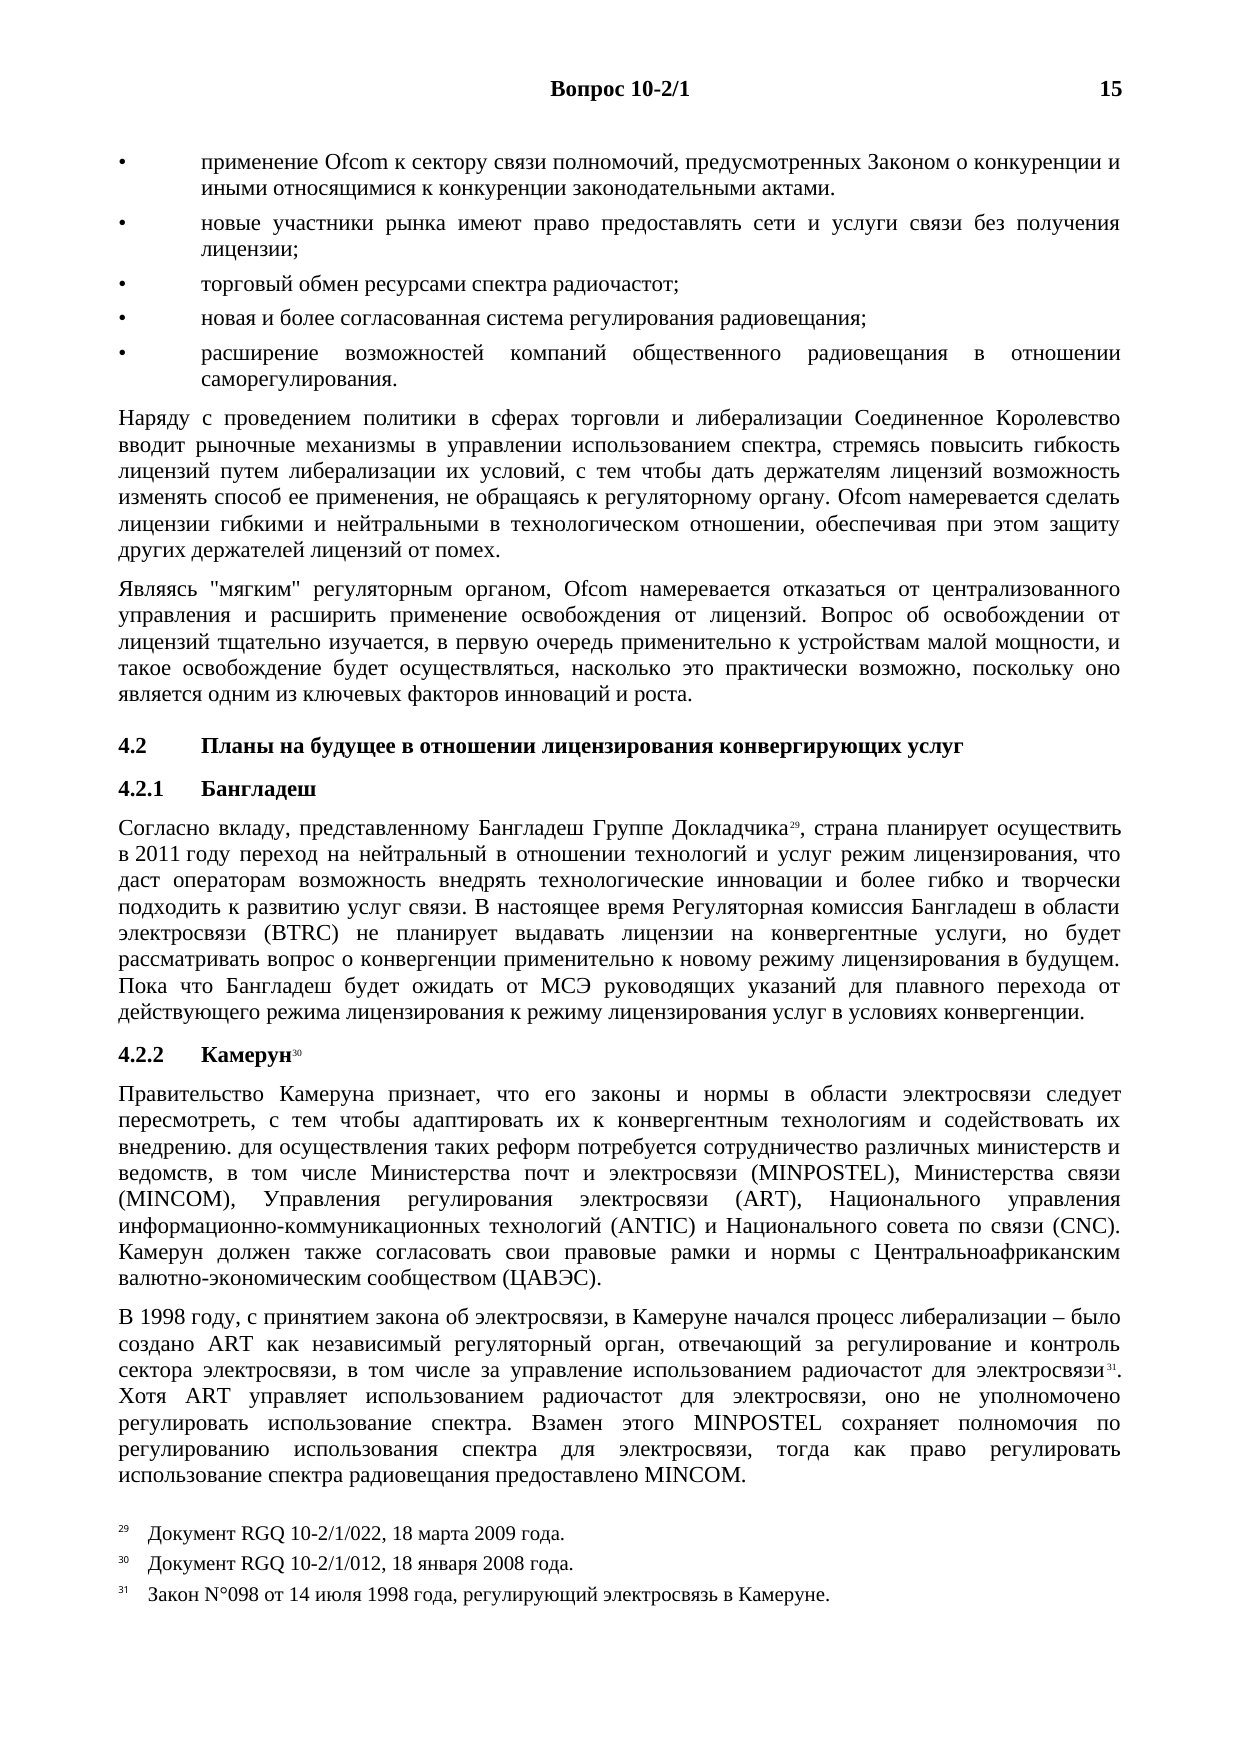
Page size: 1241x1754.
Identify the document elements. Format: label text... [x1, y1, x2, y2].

subtitle 4.2 Планы на будущее в отношении лицензирования конвергирующих услуг [118, 732, 1122, 758]
text В 1998 году, с принятием закона об электросвязи, в Камеруне начался процесс либерализации – было создано ART как независимый регуляторный орган, отвечающий за регулирование и контроль сектора электросвязи, в том числе за управление использованием радиочастот для электросвязи. Хотя ART управляет использованием радиочастот для электросвязи, оно не уполномочено регулировать использование спектра. Взамен этого MINPOSTEL сохраняет полномочия по регулированию использования спектра для электросвязи, тогда как право регулировать использование спектра радиовещания предоставлено MINCOM. [118, 1303, 1122, 1488]
text • новые участники рынка имеют право предоставлять сети и услуги связи без получения лицензии; [118, 209, 1122, 261]
subtitle 4.2.1 Бангладеш [118, 775, 1122, 801]
text Являясь "мягким" регуляторным органом, Ofcom намеревается отказаться от централизованного управления и расширить применение освобождения от лицензий. Вопрос об освобождении от лицензий тщательно изучается, в первую очередь применительно к устройствам малой мощности, и такое освобождение будет осуществляться, насколько это практически возможно, поскольку оно является одним из ключевых факторов инноваций и роста. [118, 575, 1122, 707]
text • применение Ofcom к сектору связи полномочий, предусмотренных Законом о конкуренции и иными относящимися к конкуренции законодательными актами. [118, 148, 1122, 200]
text Правительство Камеруна признает, что его законы и нормы в области электросвязи следует пересмотреть, с тем чтобы адаптировать их к конвергентным технологиям и содействовать их внедрению. для осуществления таких реформ потребуется сотрудничество различных министерств и ведомств, в том числе Министерства почт и электросвязи (MINPOSTEL), Министерства связи (MINCOM), Управления регулирования электросвязи (ART), Национального управления информационно-коммуникационных технологий (ANTIC) и Национального совета по связи (CNC). Камерун должен также согласовать свои правовые рамки и нормы с Центральноафриканским валютно-экономическим сообществом (ЦАВЭС). [118, 1080, 1122, 1291]
text • расширение возможностей компаний общественного радиовещания в отношении саморегулирования. [118, 339, 1122, 392]
subtitle 4.2.2 Камерун [118, 1041, 1122, 1067]
text • новая и более согласованная система регулирования радиовещания; [118, 304, 1122, 331]
text Согласно вкладу, представленному Бангладеш Группе Докладчика, страна планирует осуществить в 2011 году переход на нейтральный в отношении технологий и услуг режим лицензирования, что даст операторам возможность внедрять технологические инновации и более гибко и творчески подходить к развитию услуг связи. В настоящее время Регуляторная комиссия Бангладеш в области электросвязи (BTRC) не планирует выдавать лицензии на конвергентные услуги, но будет рассматривать вопрос о конвергенции применительно к новому режиму лицензирования в будущем. Пока что Бангладеш будет ожидать от МСЭ руководящих указаний для плавного перехода от действующего режима лицензирования к режиму лицензирования услуг в условиях конвергенции. [118, 814, 1122, 1024]
text • торговый обмен ресурсами спектра радиочастот; [118, 270, 1122, 296]
text Наряду с проведением политики в сферах торговли и либерализации Соединенное Королевство вводит рыночные механизмы в управлении использованием спектра, стремясь повысить гибкость лицензий путем либерализации их условий, с тем чтобы дать держателям лицензий возможность изменять способ ее применения, не обращаясь к регуляторному органу. Ofcom намеревается сделать лицензии гибкими и нейтральными в технологическом отношении, обеспечивая при этом защиту других держателей лицензий от помех. [118, 404, 1122, 562]
